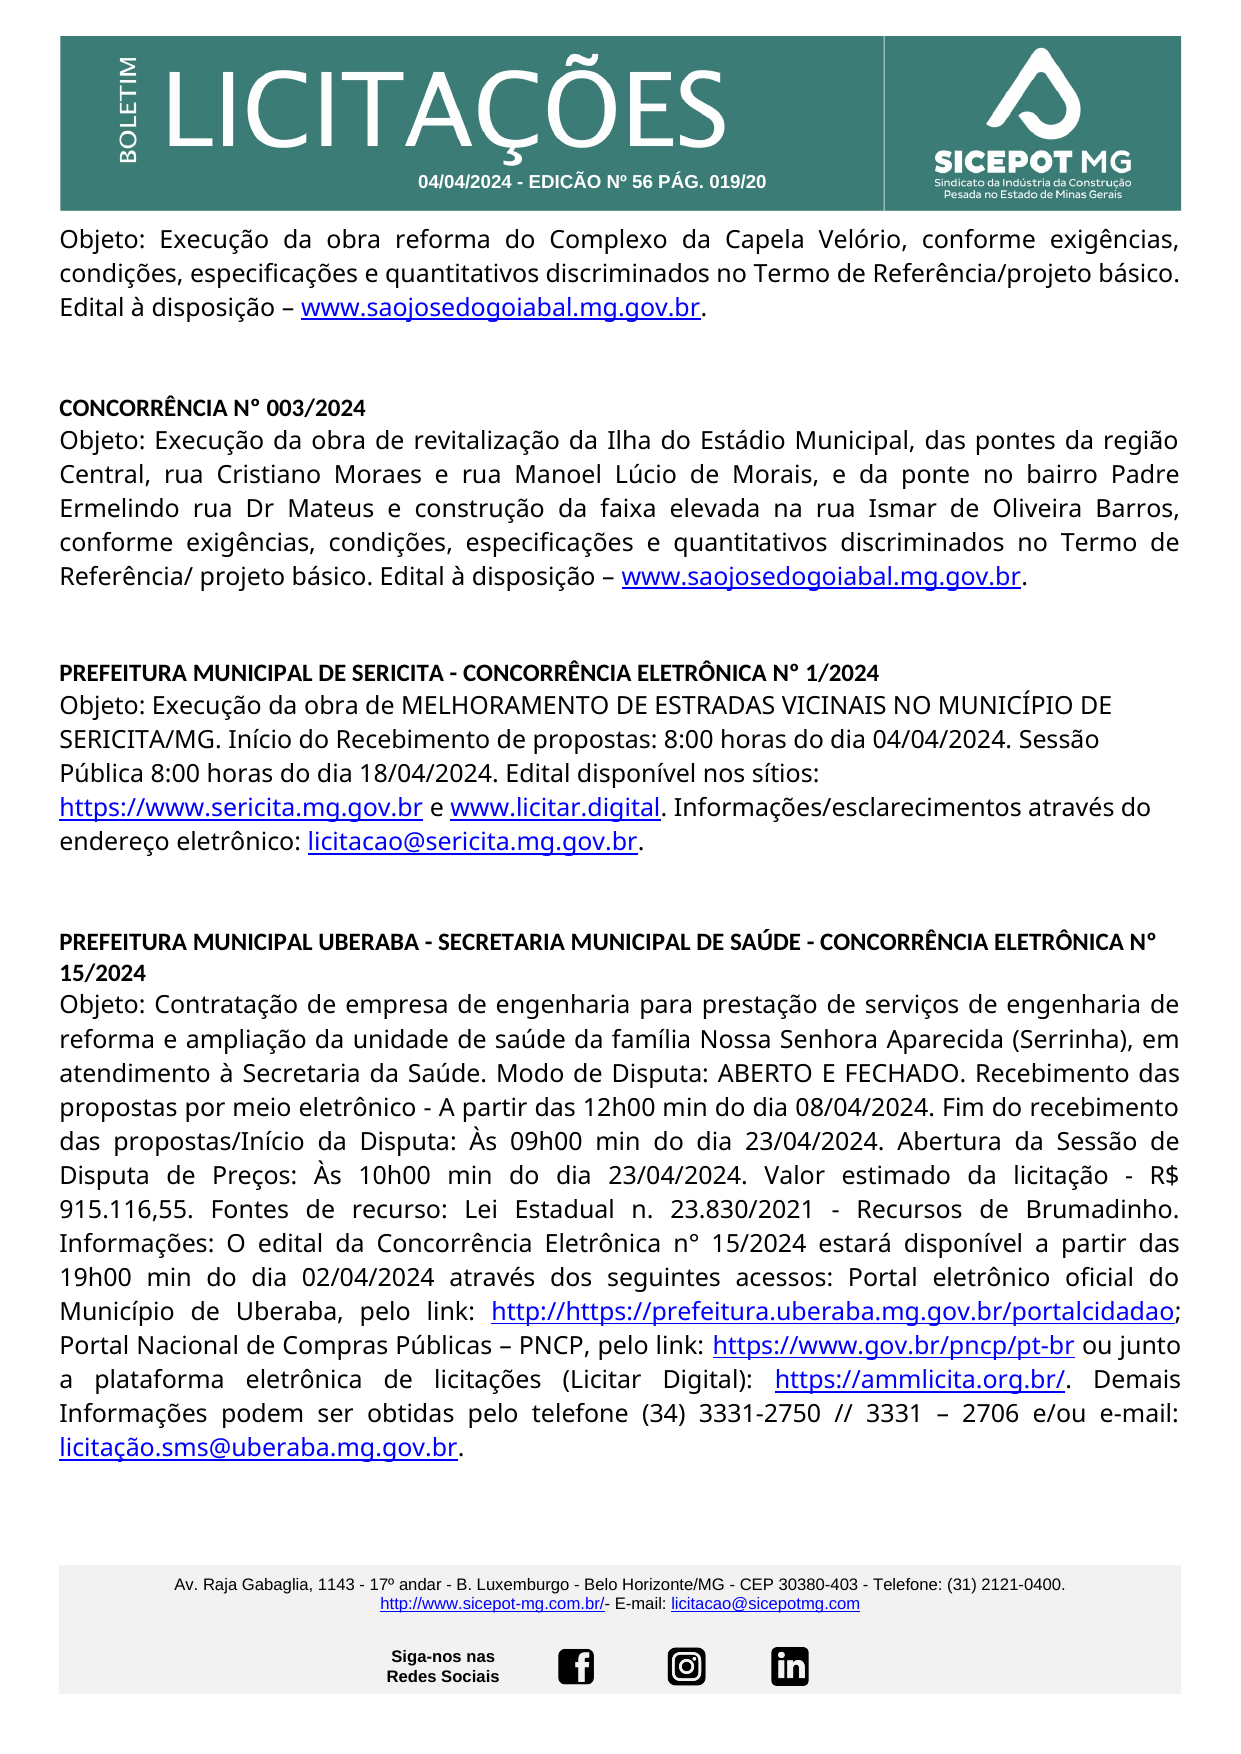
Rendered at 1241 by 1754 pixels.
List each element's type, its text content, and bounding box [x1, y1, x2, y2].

text CONCORRÊNCIA Nº 003/2024 [59, 392, 1181, 422]
text Objeto: Execução da obra reforma do Complexo da Capela Velório, conforme exigências, condições, especificações e quantitativos discriminados no Termo de Referência/projeto básico. Edital à disposição – www.saojosedogoiabal.mg.gov.br. [59, 221, 1181, 324]
text PREFEITURA MUNICIPAL UBERABA - SECRETARIA MUNICIPAL DE SAÚDE - CONCORRÊNCIA ELETRÔNICA Nº 15/2024 [59, 926, 1181, 987]
picture [557, 1648, 594, 1685]
picture [60, 36, 1182, 211]
text Objeto: Execução da obra de MELHORAMENTO DE ESTRADAS VICINAIS NO MUNICÍPIO DE SERICITA/MG. Início do Recebimento de propostas: 8:00 horas do dia 04/04/2024. Sessão Pública 8:00 horas do dia 18/04/2024. Edital disponível nos sítios: https://www.sericita.mg.gov.br e www.licitar.digital. Informações/esclarecimentos através do endereço eletrônico: licitacao@sericita.mg.gov.br. [59, 688, 1181, 858]
text PREFEITURA MUNICIPAL DE SERICITA - CONCORRÊNCIA ELETRÔNICA Nº 1/2024 [59, 657, 1181, 688]
picture [771, 1647, 809, 1686]
picture [667, 1647, 706, 1686]
text Objeto: Contratação de empresa de engenharia para prestação de serviços de engenharia de reforma e ampliação da unidade de saúde da família Nossa Senhora Aparecida (Serrinha), em atendimento à Secretaria da Saúde. Modo de Disputa: ABERTO E FECHADO. Recebimento das propostas por meio eletrônico - A partir das 12h00 min do dia 08/04/2024. Fim do recebimento das propostas/Início da Disputa: Às 09h00 min do dia 23/04/2024. Abertura da Sessão de Disputa de Preços: Às 10h00 min do dia 23/04/2024. Valor estimado da licitação - R$ 915.116,55. Fontes de recurso: Lei Estadual n. 23.830/2021 - Recursos de Brumadinho. Informações: O edital da Concorrência Eletrônica n° 15/2024 estará disponível a partir das 19h00 min do dia 02/04/2024 através dos seguintes acessos: Portal eletrônico oficial do Município de Uberaba, pelo link: http://https://prefeitura.uberaba.mg.gov.br/portalcidadao; Portal Nacional de Compras Públicas – PNCP, pelo link: https://www.gov.br/pncp/pt-br ou junto a plataforma eletrônica de licitações (Licitar Digital): https://ammlicita.org.br/. Demais Informações podem ser obtidas pelo telefone (34) 3331-2750 // 3331 – 2706 e/ou e-mail: licitação.sms@uberaba.mg.gov.br. [59, 987, 1181, 1464]
text Objeto: Execução da obra de revitalização da Ilha do Estádio Municipal, das pontes da região Central, rua Cristiano Moraes e rua Manoel Lúcio de Morais, e da ponte no bairro Padre Ermelindo rua Dr Mateus e construção da faixa elevada na rua Ismar de Oliveira Barros, conforme exigências, condições, especificações e quantitativos discriminados no Termo de Referência/ projeto básico. Edital à disposição – www.saojosedogoiabal.mg.gov.br. [59, 422, 1181, 593]
